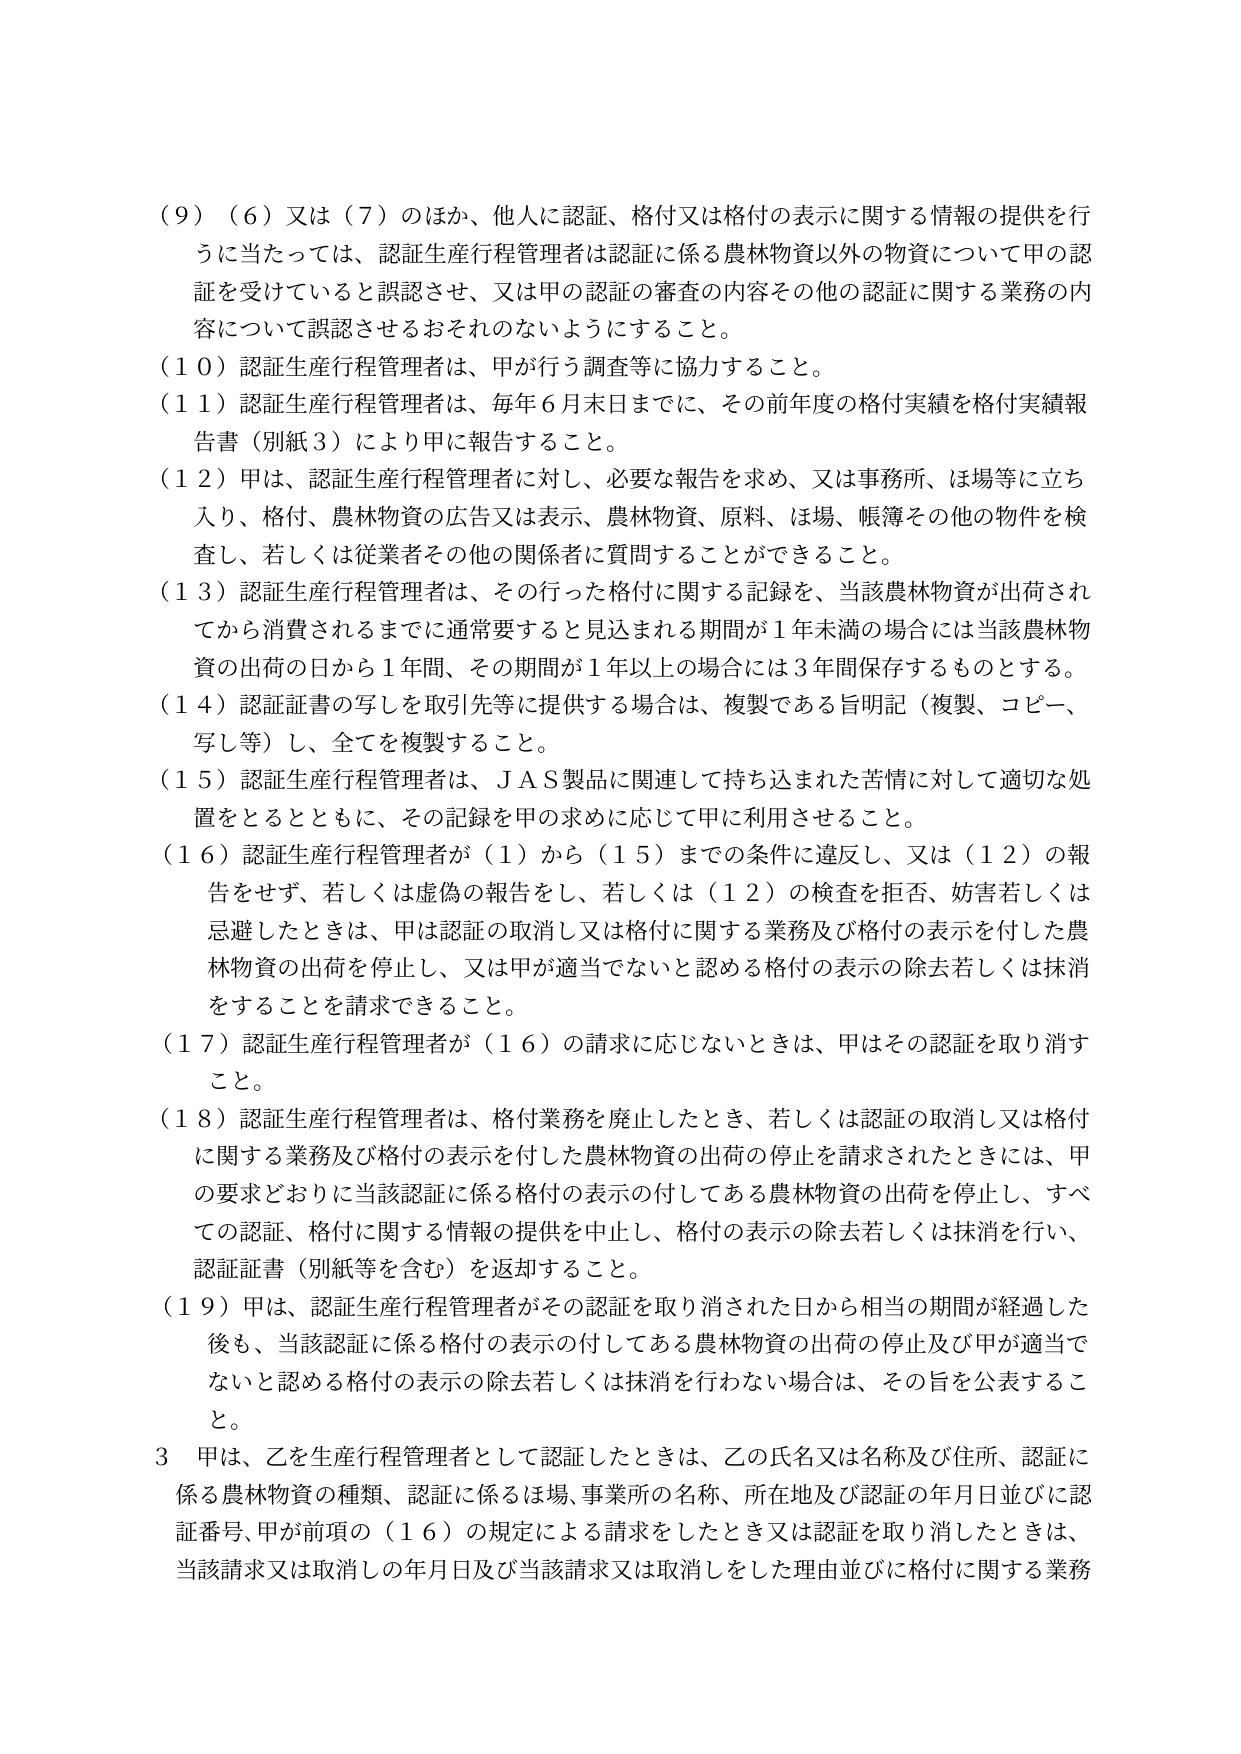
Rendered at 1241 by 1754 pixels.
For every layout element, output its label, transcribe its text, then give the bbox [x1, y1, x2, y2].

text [150, 1437, 1092, 1587]
text （１５）認証生産行程管理者は、ＪＡＳ製品に関連して持ち込まれた苦情に対して適切な処置をとるとともに、その記録を甲の求めに応じて甲に利用させること。 [148, 760, 1092, 835]
text （１２）甲は、認証生産行程管理者に対し、必要な報告を求め、又は事務所、ほ場等に立ち入り、格付、農林物資の広告又は表示、農林物資、原料、ほ場、帳簿その他の物件を検査し、若しくは従業者その他の関係者に質問することができること。 [148, 459, 1092, 572]
text （１９）甲は、認証生産行程管理者がその認証を取り消された日から相当の期間が経過した後も、当該認証に係る格付の表示の付してある農林物資の出荷の停止及び甲が適当でないと認める格付の表示の除去若しくは抹消を行わない場合は、その旨を公表すること。 [150, 1287, 1092, 1437]
text （９）（６）又は（７）のほか、他人に認証、格付又は格付の表示に関する情報の提供を行うに当たっては、認証生産行程管理者は認証に係る農林物資以外の物資について甲の認証を受けていると誤認させ、又は甲の認証の審査の内容その他の認証に関する業務の内容について誤認させるおそれのないようにすること。 [148, 196, 1092, 346]
text （１１）認証生産行程管理者は、毎年６月末日までに、その前年度の格付実績を格付実績報告書（別紙３）により甲に報告すること。 [148, 384, 1092, 459]
text （１７）認証生産行程管理者が（１６）の請求に応じないときは、甲はその認証を取り消すこと。 [150, 1023, 1092, 1098]
text （１６）認証生産行程管理者が（１）から（１５）までの条件に違反し、又は（１２）の報告をせず、若しくは虚偽の報告をし、若しくは（１２）の検査を拒否、妨害若しくは忌避したときは、甲は認証の取消し又は格付に関する業務及び格付の表示を付した農林物資の出荷を停止し、又は甲が適当でないと認める格付の表示の除去若しくは抹消をすることを請求できること。 [150, 835, 1092, 1023]
text （１３）認証生産行程管理者は、その行った格付に関する記録を、当該農林物資が出荷されてから消費されるまでに通常要すると見込まれる期間が１年未満の場合には当該農林物資の出荷の日から１年間、その期間が１年以上の場合には３年間保存するものとする。 [148, 572, 1092, 685]
text （１８）認証生産行程管理者は、格付業務を廃止したとき、若しくは認証の取消し又は格付に関する業務及び格付の表示を付した農林物資の出荷の停止を請求されたときには、甲の要求どおりに当該認証に係る格付の表示の付してある農林物資の出荷を停止し、すべての認証、格付に関する情報の提供を中止し、格付の表示の除去若しくは抹消を行い、認証証書（別紙等を含む）を返却すること。 [148, 1098, 1092, 1287]
text （１０）認証生産行程管理者は、甲が行う調査等に協力すること。 [148, 346, 1092, 384]
text （１４）認証証書の写しを取引先等に提供する場合は、複製である旨明記（複製、コピー、写し等）し、全てを複製すること。 [148, 685, 1092, 760]
